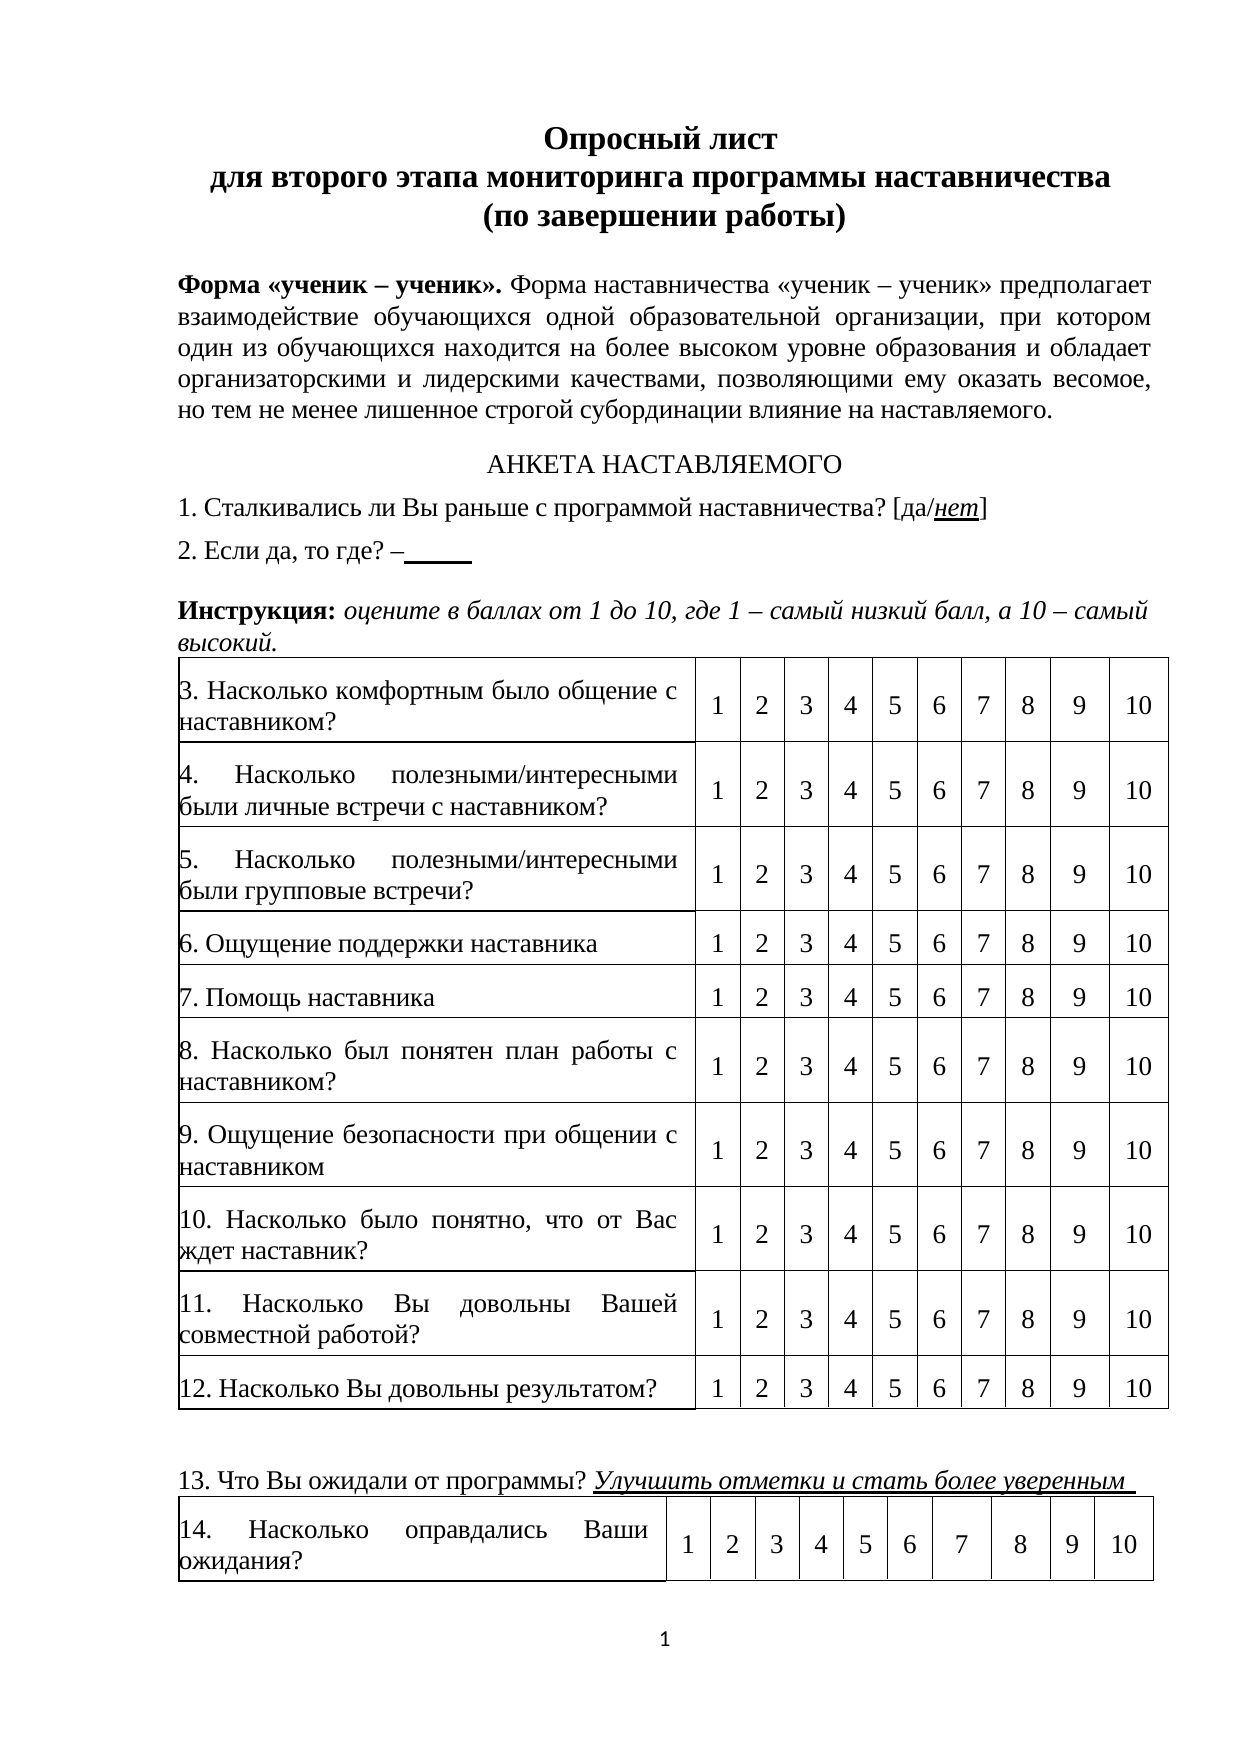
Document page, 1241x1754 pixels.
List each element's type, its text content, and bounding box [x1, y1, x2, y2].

table_cell 8 [1006, 742, 1050, 826]
table_header 3. Насколько комфортным было общение с наставником? [180, 658, 695, 741]
table_cell 5 [873, 965, 917, 1017]
table_cell 9 [1050, 1356, 1109, 1408]
table_cell 1 [696, 1018, 740, 1101]
table_header 1 [696, 658, 740, 741]
table_header 10 [1094, 1497, 1153, 1580]
table_cell 4 [829, 742, 872, 826]
table_cell 3 [785, 911, 828, 963]
table_header 9 [1051, 658, 1109, 741]
table_cell 5 [873, 1271, 917, 1355]
table_cell 10. Насколько было понятно, что от Вас ждет наставник? [180, 1187, 695, 1270]
table_cell 10 [1110, 1187, 1168, 1270]
table_cell 7 [962, 742, 1005, 826]
text 13. Что Вы ожидали от программы? Улучшить отметки и стать более уверенным [177, 1464, 1152, 1496]
table_cell 5 [873, 1187, 917, 1270]
text 2. Если да, то где? – [177, 534, 1152, 565]
table_header 6 [888, 1497, 932, 1580]
table_header 7 [932, 1497, 991, 1580]
table_cell 1 [696, 1356, 740, 1408]
table_cell 4 [829, 827, 872, 910]
table_cell 6 [918, 965, 961, 1017]
table_cell 8 [1006, 1271, 1050, 1355]
table_cell 2 [741, 911, 784, 963]
table_cell 3 [785, 1018, 828, 1101]
table_cell 2 [741, 1271, 784, 1355]
table_cell 6 [918, 1018, 961, 1101]
table_cell 1 [696, 911, 740, 963]
table_cell 2 [741, 965, 784, 1017]
table_cell 9 [1051, 965, 1109, 1017]
table_cell 10 [1110, 1103, 1168, 1186]
table_cell 5 [873, 1356, 917, 1408]
table_cell 8. Насколько был понятен план работы с наставником? [180, 1018, 695, 1101]
table_cell 10 [1110, 1271, 1168, 1355]
table_cell 3 [785, 1187, 828, 1270]
table_cell 9 [1051, 1103, 1109, 1186]
table_cell 10 [1109, 1356, 1168, 1408]
table_header 8 [991, 1497, 1050, 1580]
table_cell 5 [873, 827, 917, 910]
table_header 5 [843, 1497, 887, 1580]
table_header 4 [799, 1497, 843, 1580]
table_header 9 [1050, 1497, 1094, 1580]
table_cell 4 [829, 1271, 872, 1355]
table_header 10 [1110, 658, 1168, 741]
table_cell 9 [1051, 911, 1109, 963]
table_cell 1 [696, 1103, 740, 1186]
table_cell 5 [873, 742, 917, 826]
table_cell 4 [829, 1018, 872, 1101]
table_cell 9 [1051, 827, 1109, 910]
table_cell 6 [918, 911, 961, 963]
table_cell 7 [962, 1271, 1005, 1355]
table_cell 7 [962, 911, 1005, 963]
table_cell 6 [918, 1187, 961, 1270]
table_cell 4. Насколько полезными/интересными были личные встречи с наставником? [180, 743, 695, 826]
table_cell 5 [873, 1018, 917, 1101]
table_cell 7 [961, 1356, 1006, 1408]
table_cell 4 [829, 1187, 872, 1270]
table_cell 7 [962, 1018, 1005, 1101]
table_cell 6 [918, 742, 961, 826]
table_cell 7 [962, 827, 1005, 910]
table_header 5 [873, 658, 917, 741]
table_cell 1 [696, 1187, 740, 1270]
table_header 2 [741, 658, 784, 741]
table_cell 8 [1006, 1018, 1050, 1101]
table_cell 4 [829, 911, 872, 963]
table_cell 1 [696, 965, 740, 1017]
table_cell 2 [741, 742, 784, 826]
text Опросный лист для второго этапа мониторинга программы наставничества (по завершении работы) [177, 118, 1152, 233]
table_header 3 [755, 1497, 799, 1580]
table_cell 8 [1006, 965, 1050, 1017]
table_cell 9. Ощущение безопасности при общении с наставником [180, 1103, 695, 1186]
table_cell 10 [1110, 911, 1168, 963]
table_cell 7 [962, 1103, 1005, 1186]
table_cell 5 [873, 1103, 917, 1186]
table_cell 7. Помощь наставника [180, 965, 695, 1017]
table_cell 11. Насколько Вы довольны Вашей совместной работой? [180, 1272, 695, 1355]
table_cell 3 [785, 1103, 828, 1186]
table_cell 3 [784, 1356, 828, 1408]
table_cell 3 [785, 827, 828, 910]
text АНКЕТА НАСТАВЛЯЕМОГО [177, 448, 1152, 479]
table_cell 8 [1006, 1187, 1050, 1270]
table_cell 6 [917, 1356, 961, 1408]
table_cell 1 [696, 1271, 740, 1355]
table_cell 8 [1006, 827, 1050, 910]
table_cell 6 [918, 827, 961, 910]
table_header 3 [785, 658, 828, 741]
table_cell 9 [1051, 1187, 1109, 1270]
table_cell 1 [696, 742, 740, 826]
table_header 14. Насколько оправдались Ваши ожидания? [180, 1497, 666, 1580]
table_cell 2 [740, 1356, 784, 1408]
table_cell 5. Насколько полезными/интересными были групповые встречи? [180, 827, 695, 910]
table_cell 8 [1006, 1103, 1050, 1186]
table_cell 5 [873, 911, 917, 963]
table_cell 7 [962, 965, 1005, 1017]
table_cell 2 [741, 827, 784, 910]
table_cell 7 [962, 1187, 1005, 1270]
table_cell 9 [1051, 1018, 1109, 1101]
table_header 7 [962, 658, 1005, 741]
table_cell 12. Насколько Вы довольны результатом? [180, 1356, 695, 1408]
table_cell 2 [741, 1187, 784, 1270]
table_header 6 [918, 658, 961, 741]
table_cell 4 [829, 965, 872, 1017]
table_cell 4 [829, 1103, 872, 1186]
table_cell 6 [918, 1103, 961, 1186]
table_header 4 [829, 658, 872, 741]
table_cell 3 [785, 1271, 828, 1355]
table_cell 1 [696, 827, 740, 910]
table_cell 2 [741, 1103, 784, 1186]
table_cell 6. Ощущение поддержки наставника [180, 912, 695, 963]
table_cell 9 [1051, 1271, 1109, 1355]
text Инструкция: оцените в баллах от 1 до 10, где 1 – самый низкий балл, а 10 – самый высокий. [177, 594, 1152, 657]
table_cell 6 [918, 1271, 961, 1355]
text Форма «ученик – ученик». Форма наставничества «ученик – ученик» предполагает взаимодействие обучающихся одной образовательной организации, при котором один из обучающихся находится на более высоком уровне образования и обладает организаторскими и лидерскими качествами, позволяющими ему оказать весомое, но тем не менее лишенное строгой субординации влияние на наставляемого. [177, 268, 1152, 424]
text 1. Сталкивались ли Вы раньше с программой наставничества? [да/нет] [177, 491, 1152, 522]
table_cell 10 [1110, 827, 1168, 910]
table_header 2 [710, 1497, 755, 1580]
table_header 8 [1006, 658, 1050, 741]
table_cell 2 [741, 1018, 784, 1101]
table_cell 8 [1006, 1356, 1050, 1408]
table_cell 4 [829, 1356, 873, 1408]
table_cell 10 [1110, 1018, 1168, 1101]
table_cell 10 [1110, 742, 1168, 826]
table_cell 9 [1051, 742, 1109, 826]
table_cell 3 [785, 742, 828, 826]
table_cell 10 [1110, 965, 1168, 1017]
table_cell 8 [1006, 911, 1050, 963]
table_header 1 [667, 1497, 710, 1580]
table_cell 3 [785, 965, 828, 1017]
